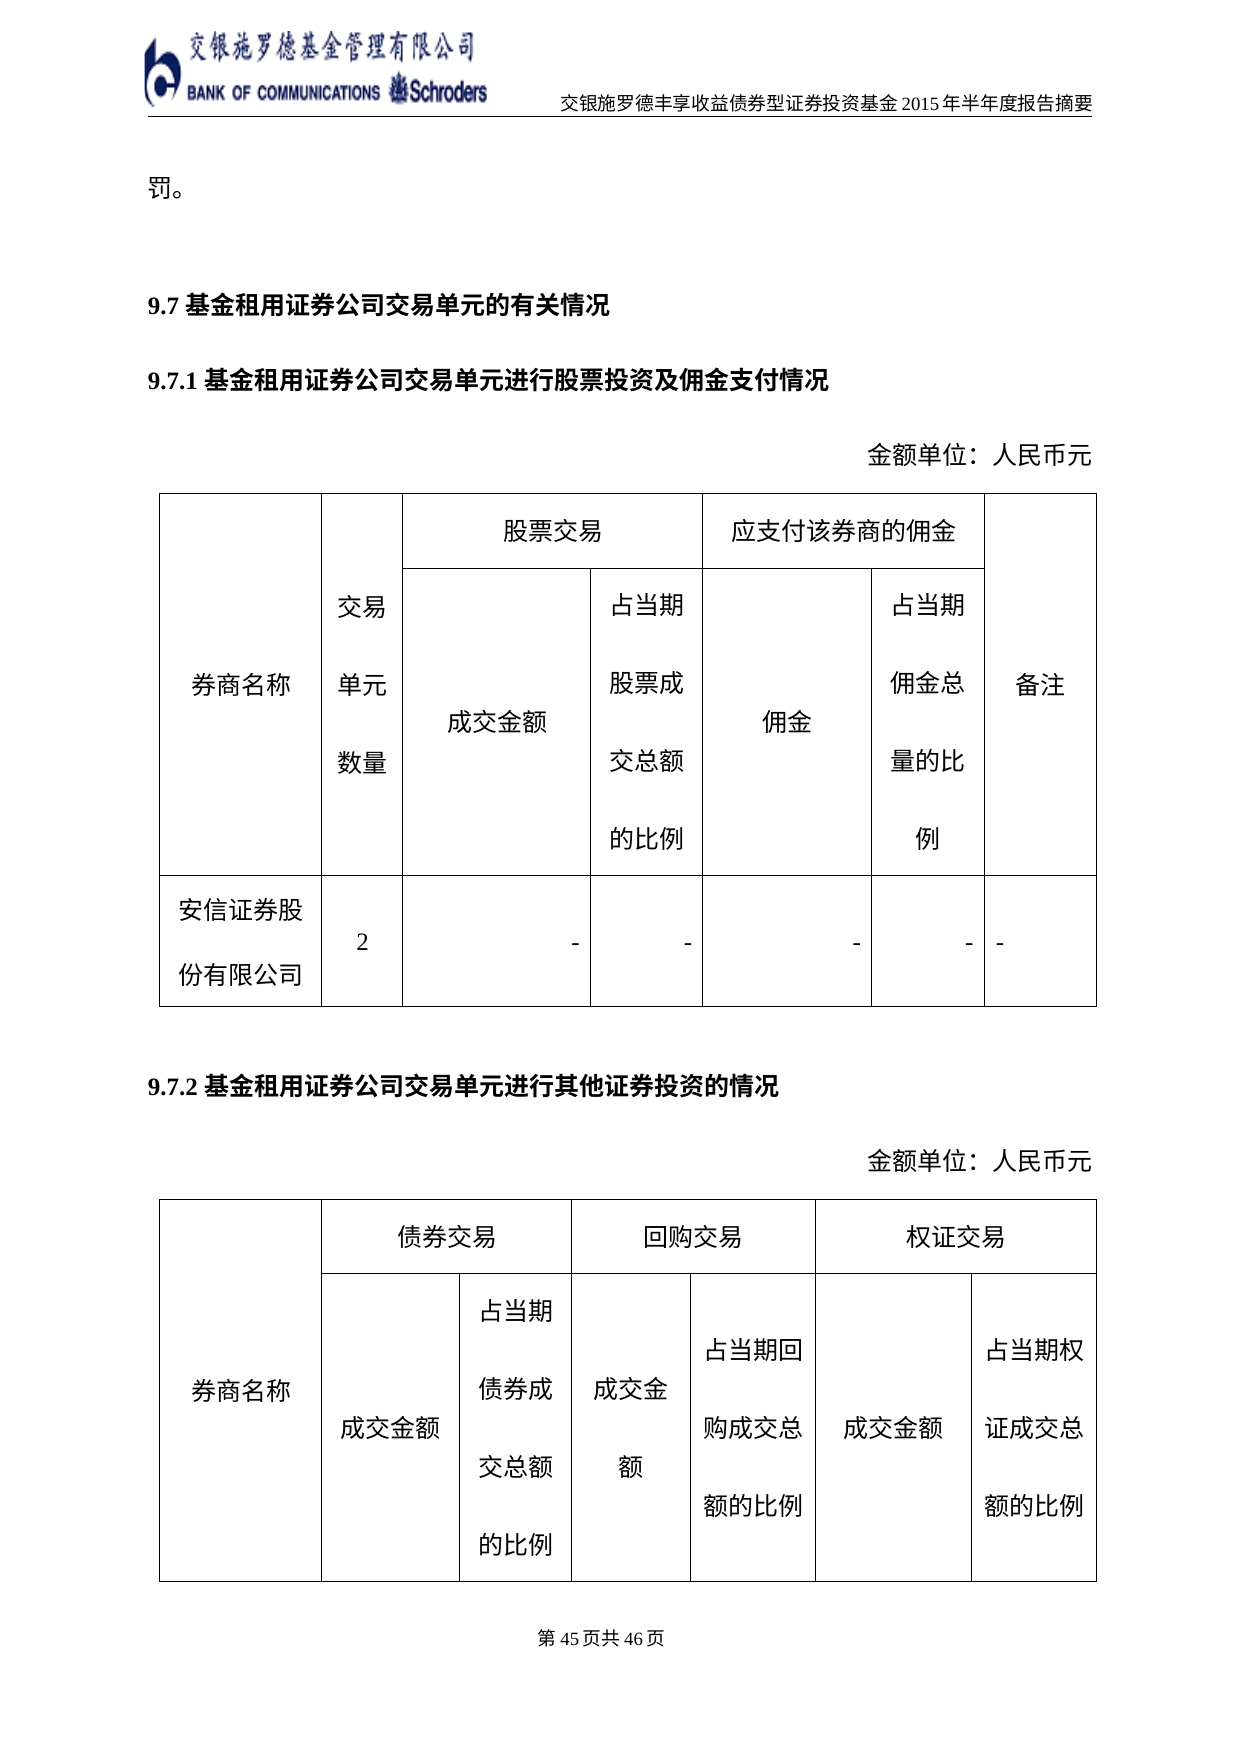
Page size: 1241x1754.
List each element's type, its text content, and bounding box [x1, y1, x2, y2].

table_cell 占当期权证成交总额的比例 [972, 1274, 1096, 1581]
table_cell - [591, 876, 702, 1006]
table_header 交易单元数量 [322, 494, 402, 875]
table_cell 占当期佣金总量的比例 [872, 569, 984, 875]
text 金额单位：人民币元 [148, 1127, 1092, 1192]
table_cell - [403, 876, 590, 1006]
table_cell 占当期股票成交总额的比例 [591, 569, 702, 875]
table_cell 成交金额 [816, 1274, 971, 1581]
text 9.7.1 基金租用证券公司交易单元进行股票投资及佣金支付情况 [148, 346, 1092, 411]
subtitle 9.7 基金租用证券公司交易单元的有关情况 [148, 271, 1092, 336]
table_cell - [872, 876, 984, 1006]
table_header 券商名称 [160, 1200, 321, 1581]
picture [144, 31, 487, 107]
table_header 回购交易 [572, 1200, 815, 1273]
table_header 债券交易 [322, 1200, 571, 1273]
table_cell 佣金 [703, 569, 871, 875]
table_cell 占当期债券成交总额的比例 [460, 1274, 571, 1581]
table_cell 成交金额 [322, 1274, 459, 1581]
table_header 备注 [985, 494, 1096, 875]
table_cell 成交金额 [403, 569, 590, 875]
text 金额单位：人民币元 [149, 421, 1092, 486]
table_cell - [703, 876, 871, 1006]
table_cell 成交金额 [572, 1274, 690, 1581]
table_cell - [985, 876, 1096, 1006]
table_cell 2 [322, 876, 402, 1006]
table_header 应支付该券商的佣金 [703, 494, 984, 567]
text 9.7.2 基金租用证券公司交易单元进行其他证券投资的情况 [148, 1052, 1092, 1117]
table_header 股票交易 [403, 494, 702, 567]
table_header 权证交易 [816, 1200, 1096, 1273]
table_header 券商名称 [160, 494, 321, 875]
table_cell 占当期回购成交总额的比例 [691, 1274, 815, 1581]
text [148, 154, 1092, 219]
table_cell 安信证券股份有限公司 [160, 876, 321, 1006]
